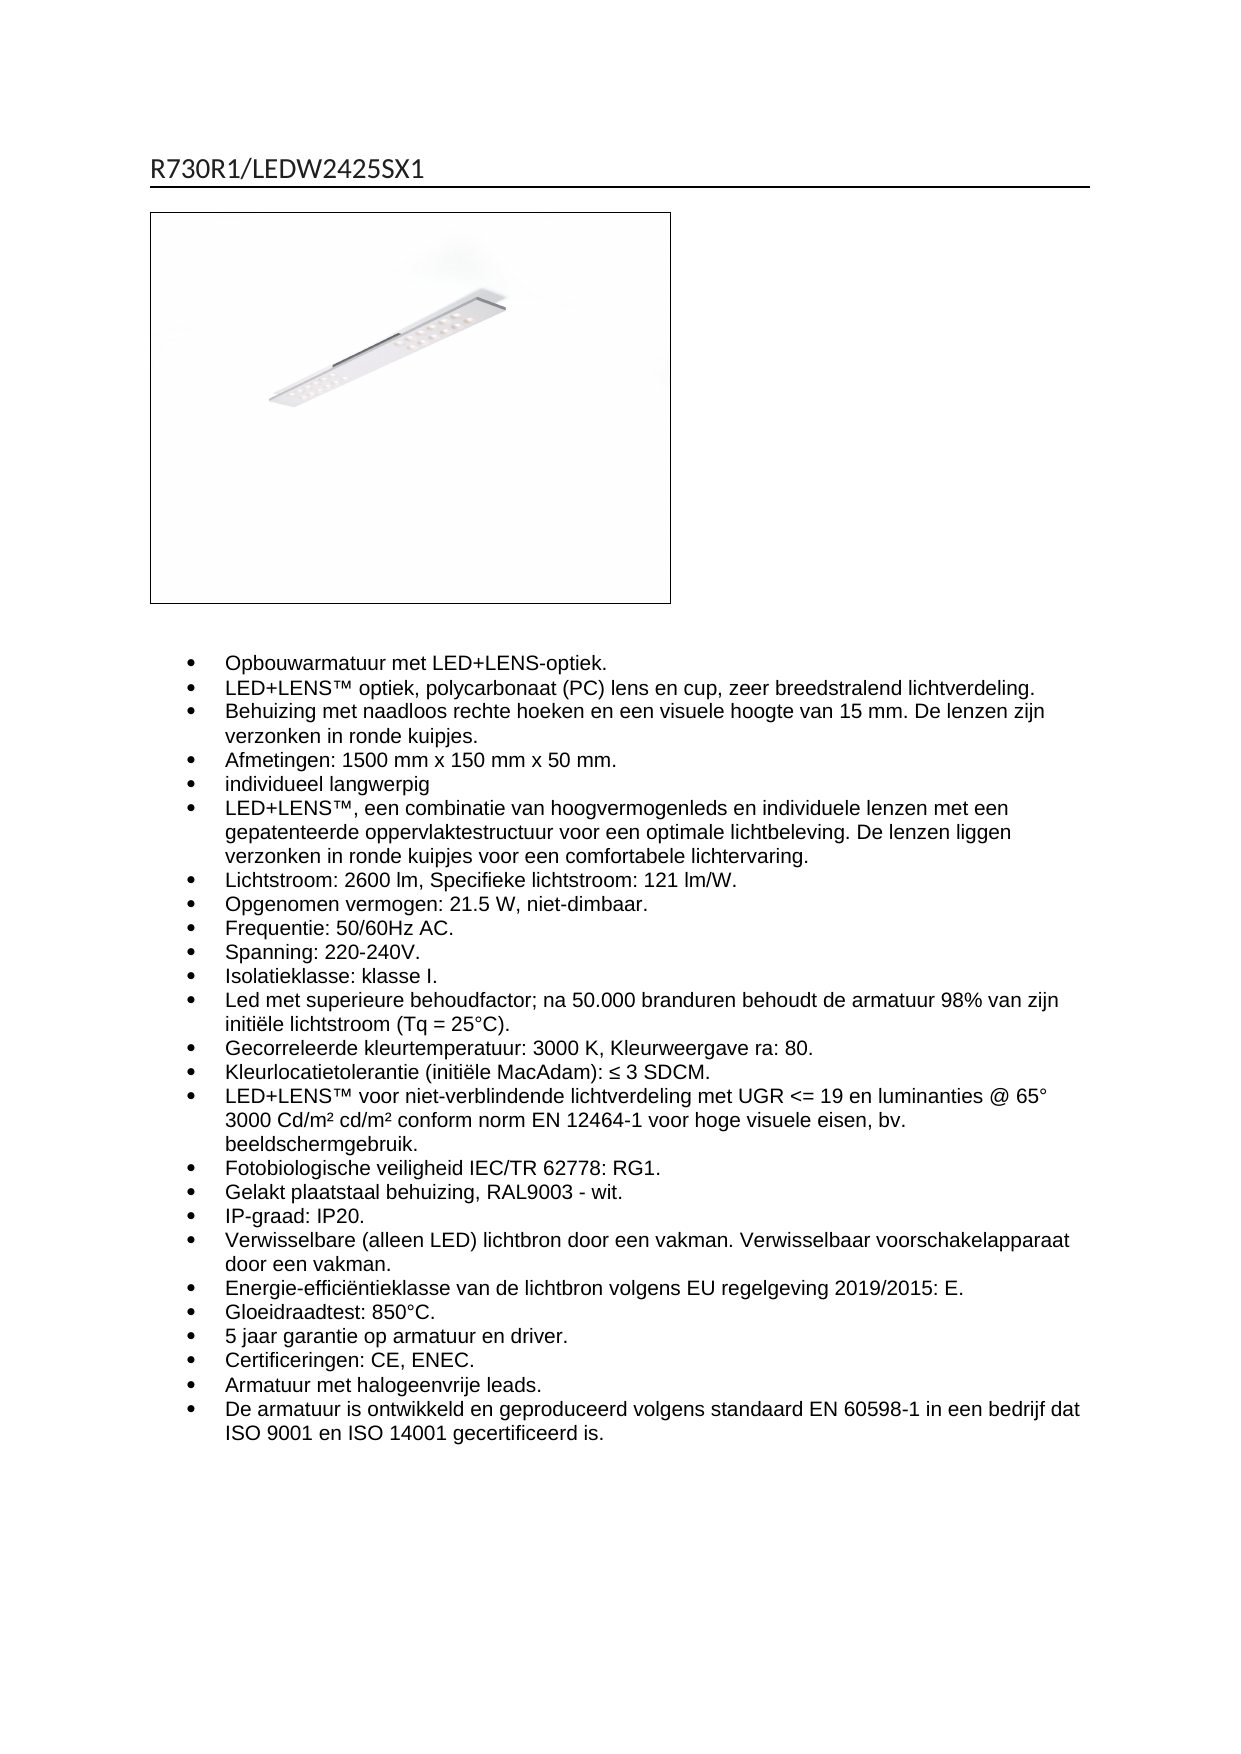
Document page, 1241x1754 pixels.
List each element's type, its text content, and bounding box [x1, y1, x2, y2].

list Gelakt plaatstaal behuizing, RAL9003 - wit. [187, 1180, 1090, 1204]
list Armatuur met halogeenvrije leads. [187, 1372, 1090, 1396]
text R730R1/LEDW2425SX1 [150, 150, 1090, 186]
list Gecorreleerde kleurtemperatuur: 3000 K, Kleurweergave ra: 80. [187, 1036, 1090, 1060]
list De armatuur is ontwikkeld en geproduceerd volgens standaard EN 60598-1 in een bedrijf dat ISO 9001 en ISO 14001 gecertificeerd is. [187, 1396, 1090, 1444]
list Lichtstroom: 2600 lm, Specifieke lichtstroom: 121 lm/W. [187, 867, 1090, 892]
list Afmetingen: 1500 mm x 150 mm x 50 mm. [187, 747, 1090, 771]
list Verwisselbare (alleen LED) lichtbron door een vakman. Verwisselbaar voorschakelapparaat door een vakman. [187, 1228, 1090, 1276]
list Isolatieklasse: klasse I. [187, 964, 1090, 988]
list Fotobiologische veiligheid IEC/TR 62778: RG1. [187, 1156, 1090, 1180]
list LED+LENS™ voor niet-verblindende lichtverdeling met UGR <= 19 en luminanties @ 65° 3000 Cd/m² cd/m² conform norm EN 12464-1 voor hoge visuele eisen, bv. beeldschermgebruik. [187, 1084, 1090, 1156]
list Behuizing met naadloos rechte hoeken en een visuele hoogte van 15 mm. De lenzen zijn verzonken in ronde kuipjes. [187, 699, 1090, 747]
list LED+LENS™ optiek, polycarbonaat (PC) lens en cup, zeer breedstralend lichtverdeling. [187, 675, 1090, 699]
list Spanning: 220-240V. [187, 940, 1090, 964]
list Kleurlocatietolerantie (initiële MacAdam): ≤ 3 SDCM. [187, 1060, 1090, 1084]
list Certificeringen: CE, ENEC. [187, 1348, 1090, 1372]
list Energie-efficiëntieklasse van de lichtbron volgens EU regelgeving 2019/2015: E. [187, 1276, 1090, 1300]
list Frequentie: 50/60Hz AC. [187, 916, 1090, 940]
picture [151, 213, 670, 603]
list Led met superieure behoudfactor; na 50.000 branduren behoudt de armatuur 98% van zijn initiële lichtstroom (Tq = 25°C). [187, 988, 1090, 1036]
list Opgenomen vermogen: 21.5 W, niet-dimbaar. [187, 892, 1090, 916]
list Opbouwarmatuur met LED+LENS-optiek. [187, 651, 1090, 675]
list LED+LENS™, een combinatie van hoogvermogenleds en individuele lenzen met een gepatenteerde oppervlaktestructuur voor een optimale lichtbeleving. De lenzen liggen verzonken in ronde kuipjes voor een comfortabele lichtervaring. [187, 796, 1090, 867]
list individueel langwerpig [187, 771, 1090, 796]
list IP-graad: IP20. [187, 1204, 1090, 1228]
list 5 jaar garantie op armatuur en driver. [187, 1324, 1090, 1348]
list Gloeidraadtest: 850°C. [187, 1300, 1090, 1324]
